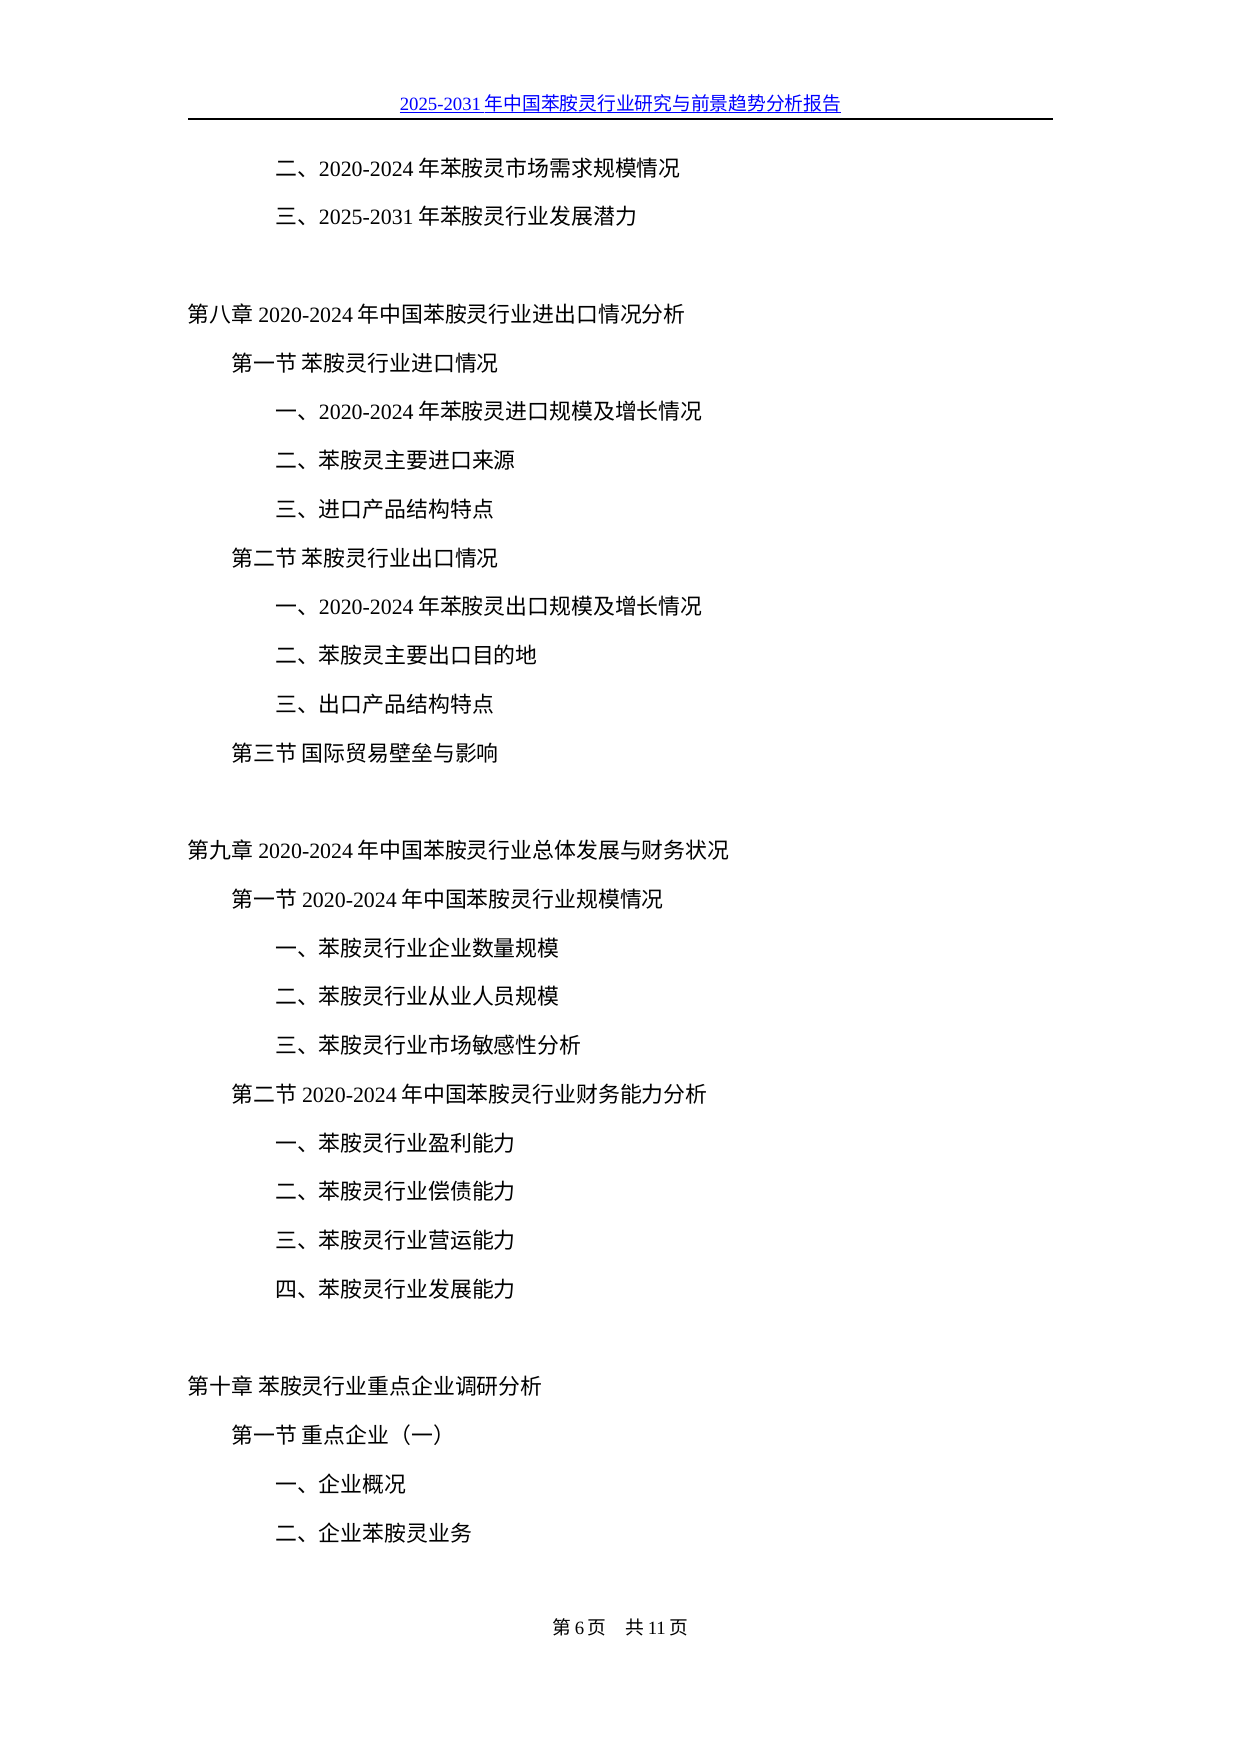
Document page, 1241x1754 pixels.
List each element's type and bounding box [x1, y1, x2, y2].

text [187, 150, 1053, 1548]
